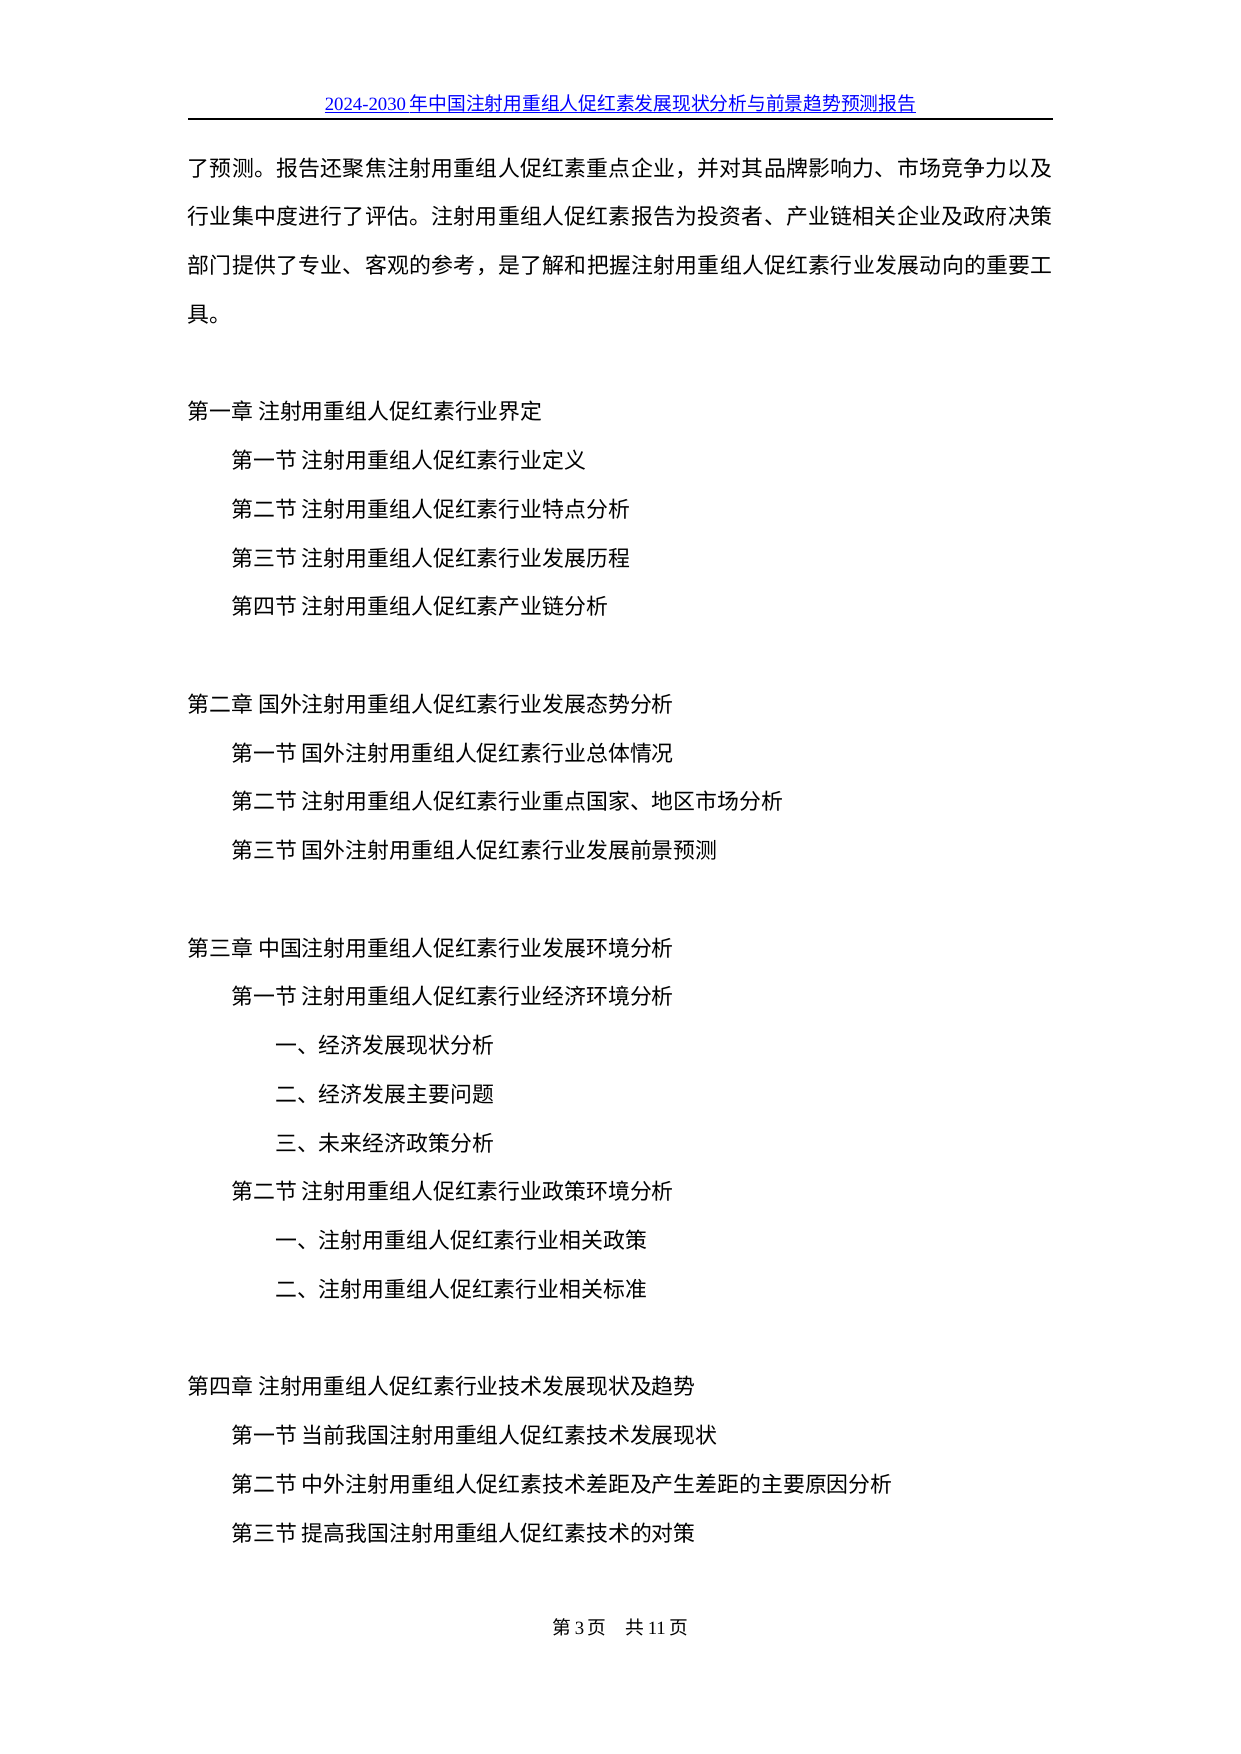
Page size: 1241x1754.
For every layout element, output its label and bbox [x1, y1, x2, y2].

text [187, 150, 1053, 1548]
